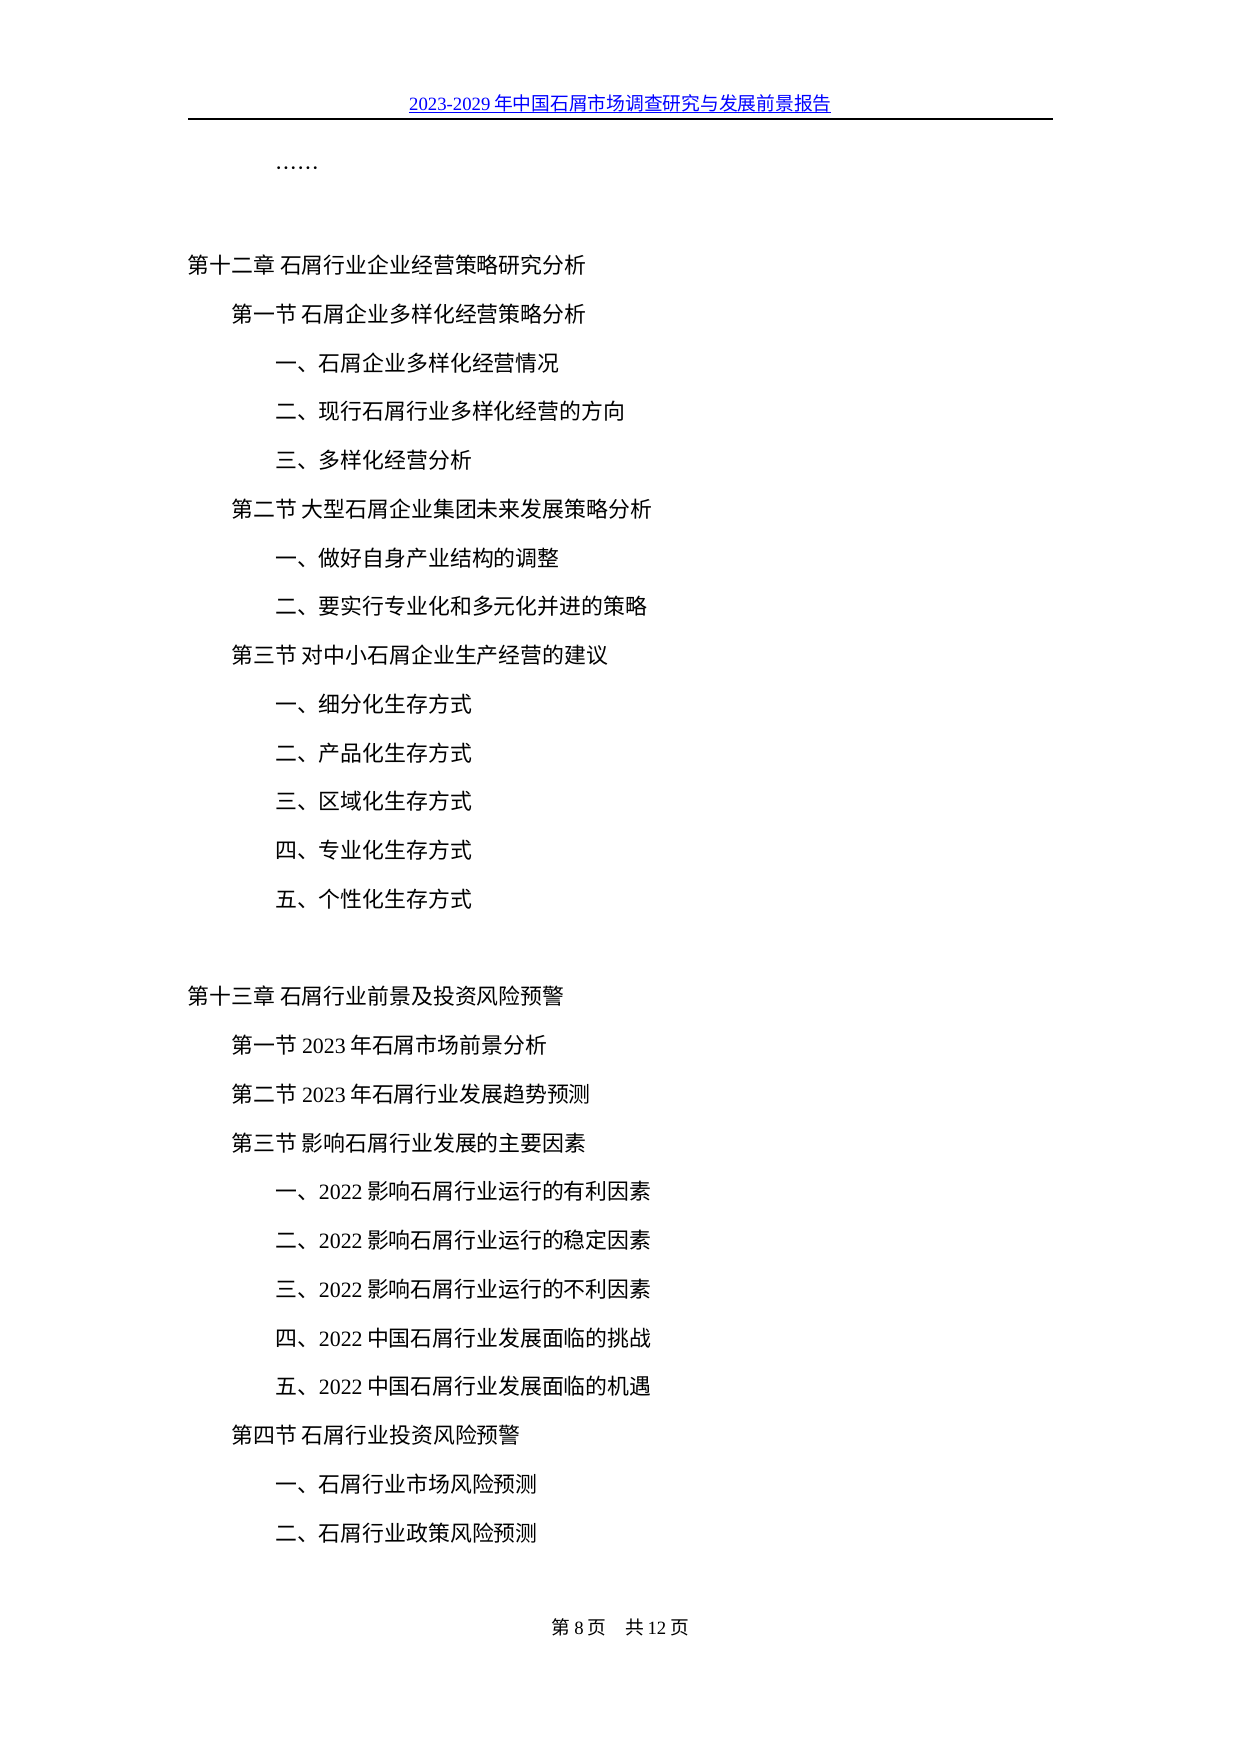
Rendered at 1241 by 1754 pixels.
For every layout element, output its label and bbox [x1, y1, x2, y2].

text [187, 150, 1053, 1548]
